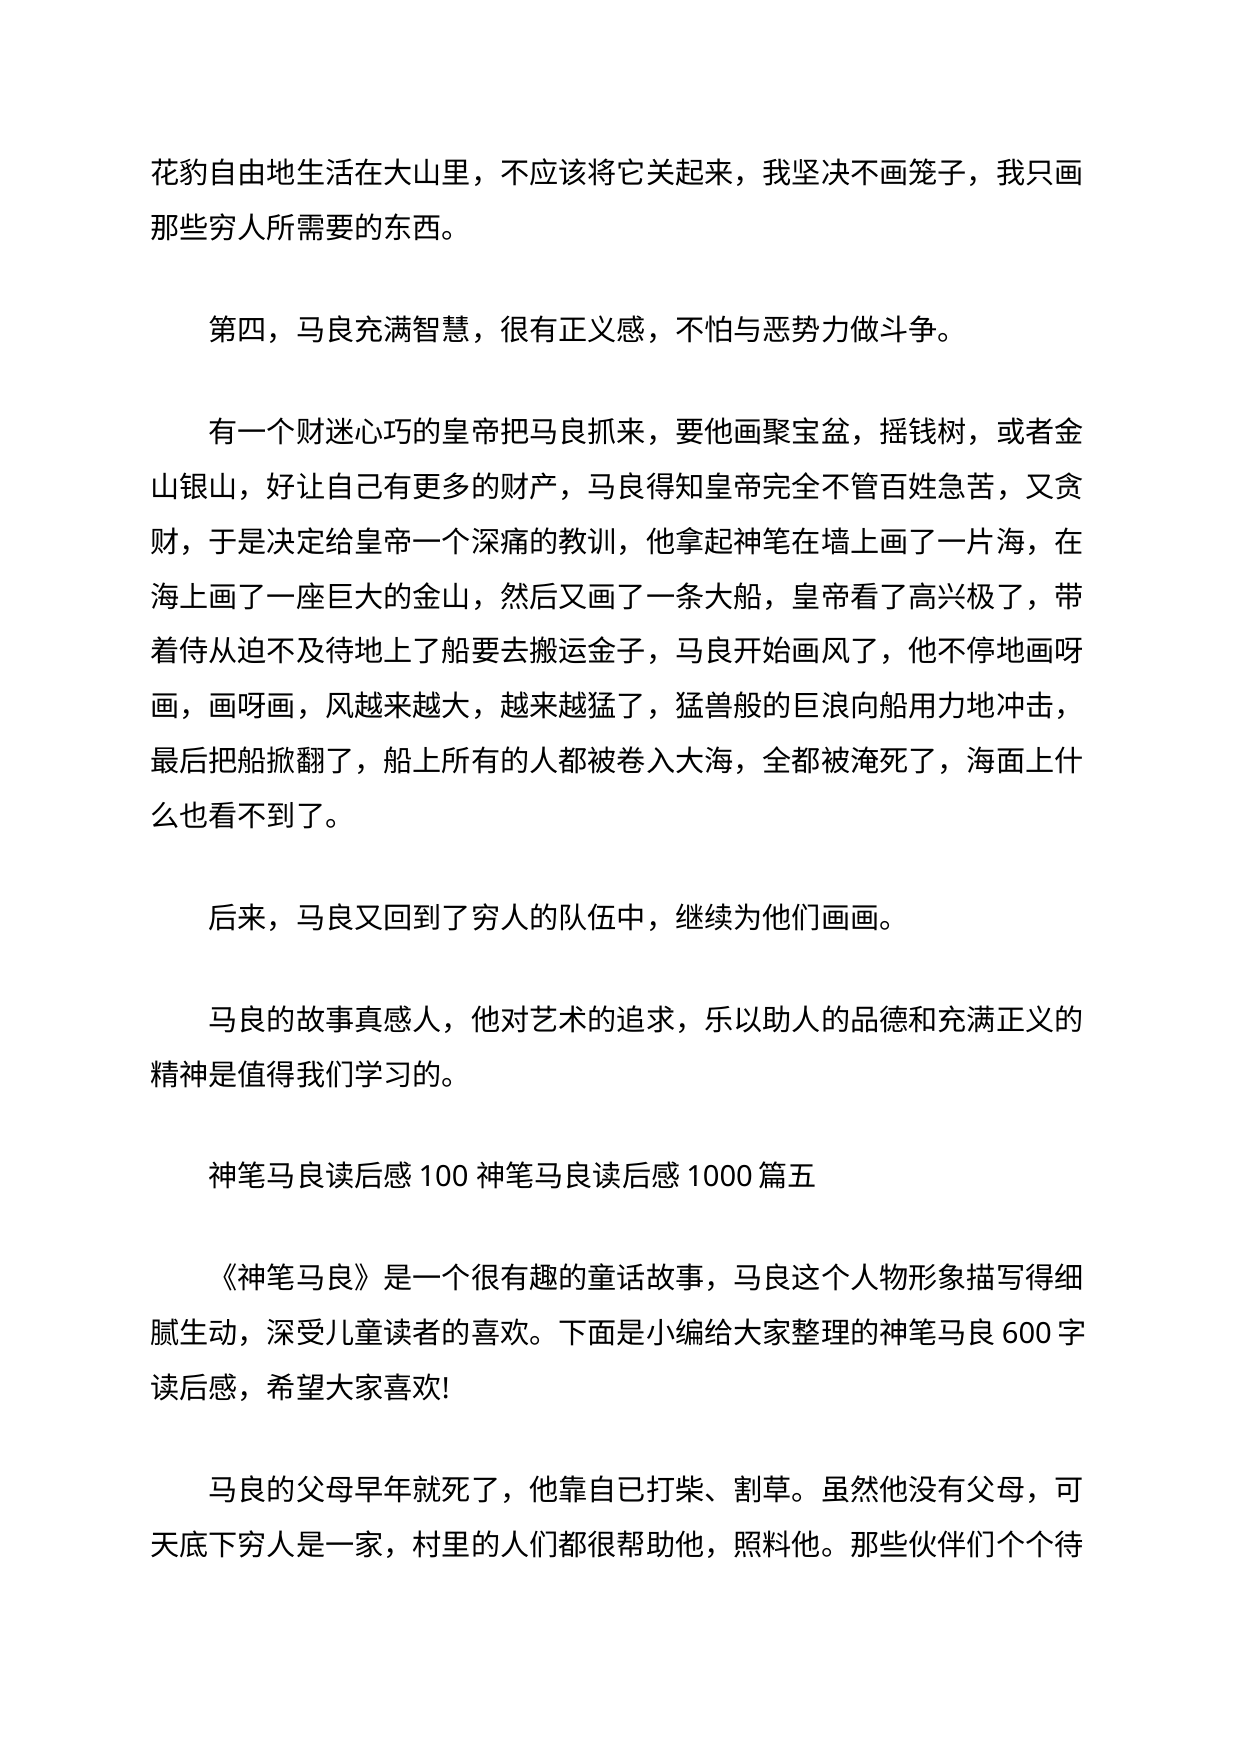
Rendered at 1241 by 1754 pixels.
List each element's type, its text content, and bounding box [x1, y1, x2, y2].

text 后来，马良又回到了穷人的队伍中，继续为他们画画。 [150, 894, 1090, 937]
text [150, 1467, 1090, 1564]
text 神笔马良读后感100 神笔马良读后感1000篇五 [150, 1153, 1090, 1195]
text 马良的故事真感人，他对艺术的追求，乐以助人的品德和充满正义的精神是值得我们学习的。 [150, 996, 1090, 1093]
text 有一个财迷心巧的皇帝把马良抓来，要他画聚宝盆，摇钱树，或者金山银山，好让自己有更多的财产，马良得知皇帝完全不管百姓急苦，又贪财，于是决定给皇帝一个深痛的教训，他拿起神笔在墙上画了一片海，在海上画了一座巨大的金山，然后又画了一条大船，皇帝看了高兴极了，带着侍从迫不及待地上了船要去搬运金子，马良开始画风了，他不停地画呀画，画呀画，风越来越大，越来越猛了，猛兽般的巨浪向船用力地冲击，最后把船掀翻了，船上所有的人都被卷入大海，全都被淹死了，海面上什么也看不到了。 [150, 408, 1090, 835]
text 第四，马良充满智慧，很有正义感，不怕与恶势力做斗争。 [150, 307, 1090, 349]
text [150, 150, 1090, 247]
text 《神笔马良》是一个很有趣的童话故事，马良这个人物形象描写得细腻生动，深受儿童读者的喜欢。下面是小编给大家整理的神笔马良600字读后感，希望大家喜欢! [150, 1255, 1090, 1407]
